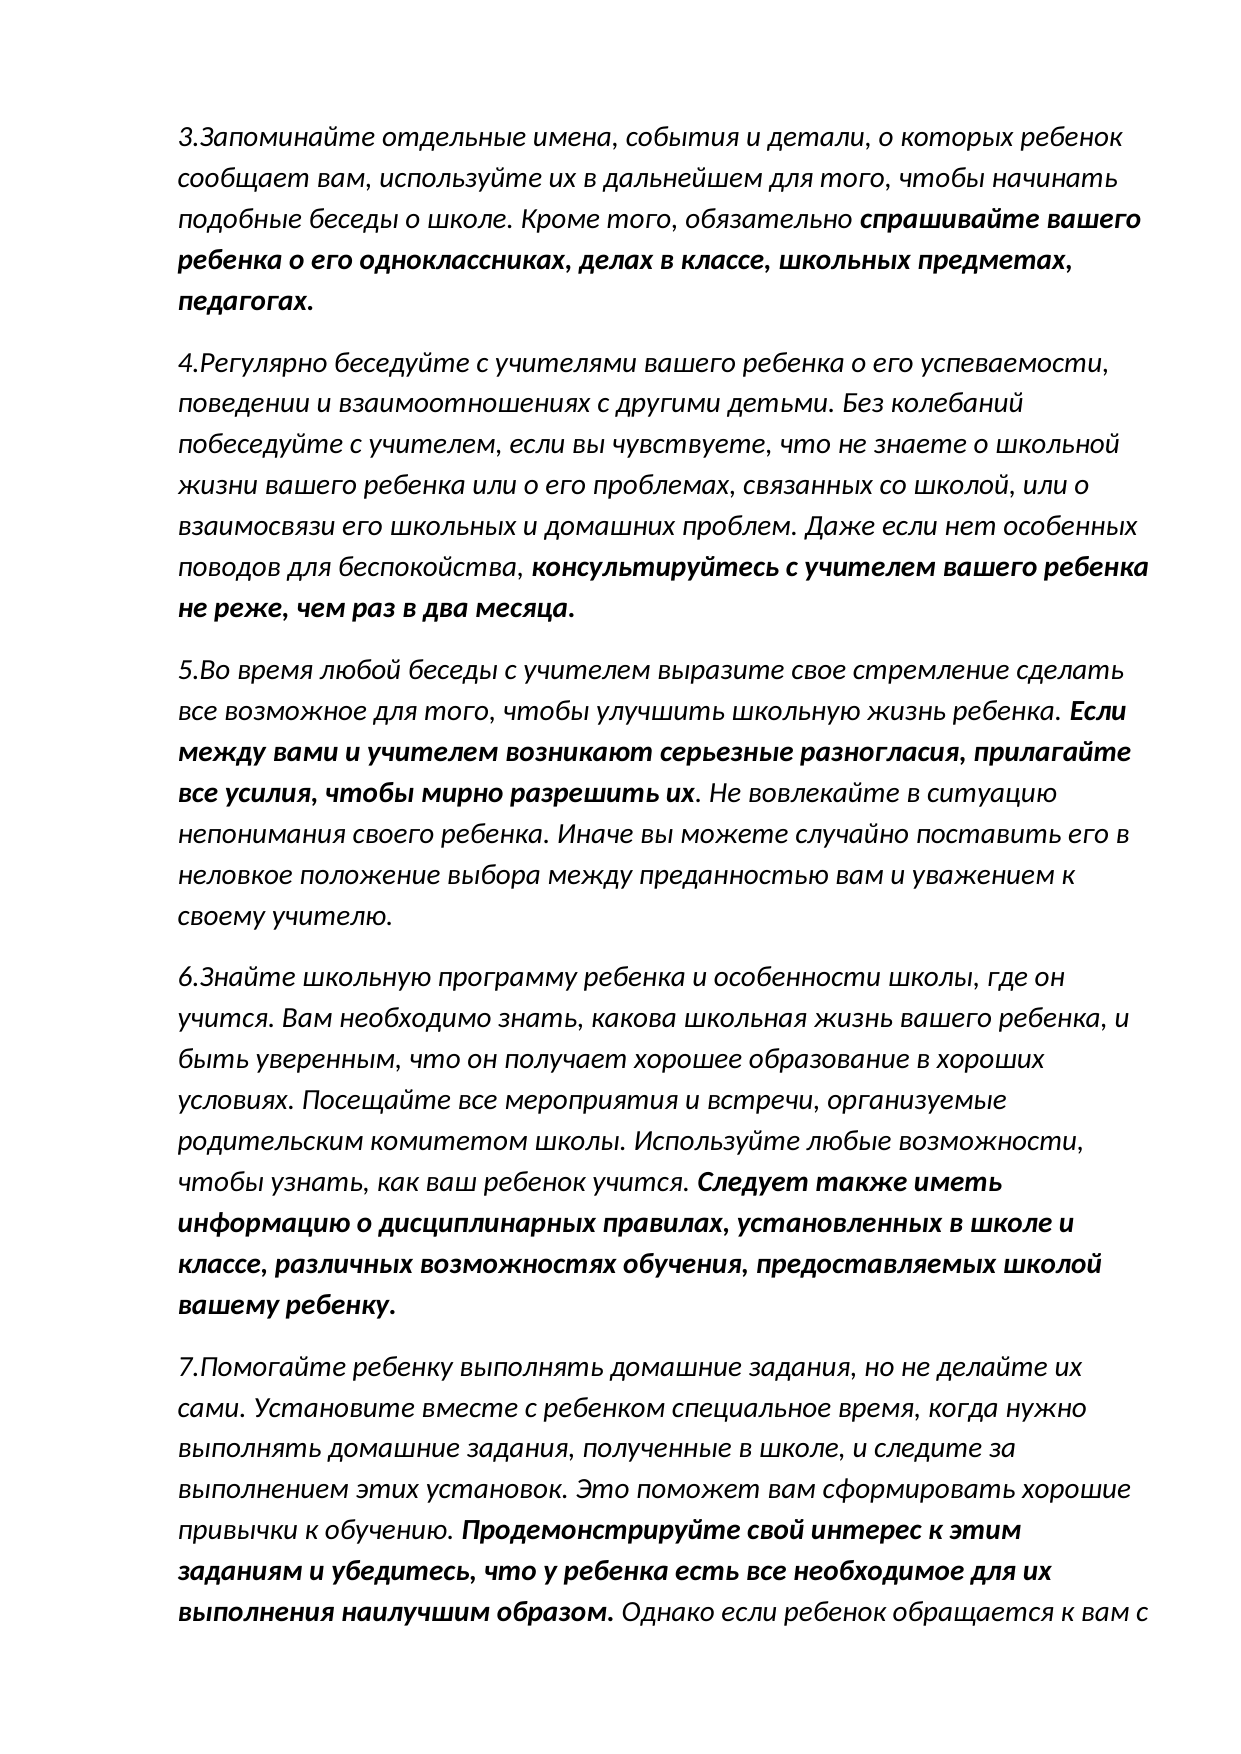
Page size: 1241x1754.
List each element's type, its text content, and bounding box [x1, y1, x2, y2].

text 5.Во время любой беседы с учителем выразите свое стремление сделать все возможное для того, чтобы улучшить школьную жизнь ребенка. Если между вами и учителем возникают серьезные разногласия, прилагайте все усилия, чтобы мирно разрешить их. Не вовлекайте в ситуацию непонимания своего ребенка. Иначе вы можете случайно поставить его в неловкое положение выбора между преданностью вам и уважением к своему учителю. [177, 651, 1152, 932]
text 4.Регулярно беседуйте с учителями вашего ребенка о его успеваемости, поведении и взаимоотношениях с другими детьми. Без колебаний побеседуйте с учителем, если вы чувствуете, что не знаете о школьной жизни вашего ребенка или о его проблемах, связанных со школой, или о взаимосвязи его школьных и домашних проблем. Даже если нет особенных поводов для беспокойства, консультируйтесь с учителем вашего ребенка не реже, чем раз в два месяца. [177, 344, 1152, 625]
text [177, 1348, 1152, 1629]
text 6.Знайте школьную программу ребенка и особенности школы, где он учится. Вам необходимо знать, какова школьная жизнь вашего ребенка, и быть уверенным, что он получает хорошее образование в хороших условиях. Посещайте все мероприятия и встречи, организуемые родительским комитетом школы. Используйте любые возможности, чтобы узнать, как ваш ребенок учится. Следует также иметь информацию о дисциплинарных правилах, установленных в школе и классе, различных возможностях обучения, предоставляемых школой вашему ребенку. [177, 958, 1152, 1322]
text 3.Запоминайте отдельные имена, события и детали, о которых ребенок сообщает вам, используйте их в дальнейшем для того, чтобы начинать подобные беседы о школе. Кроме того, обязательно спрашивайте вашего ребенка о его одноклассниках, делах в классе, школьных предметах, педагогах. [177, 118, 1152, 317]
